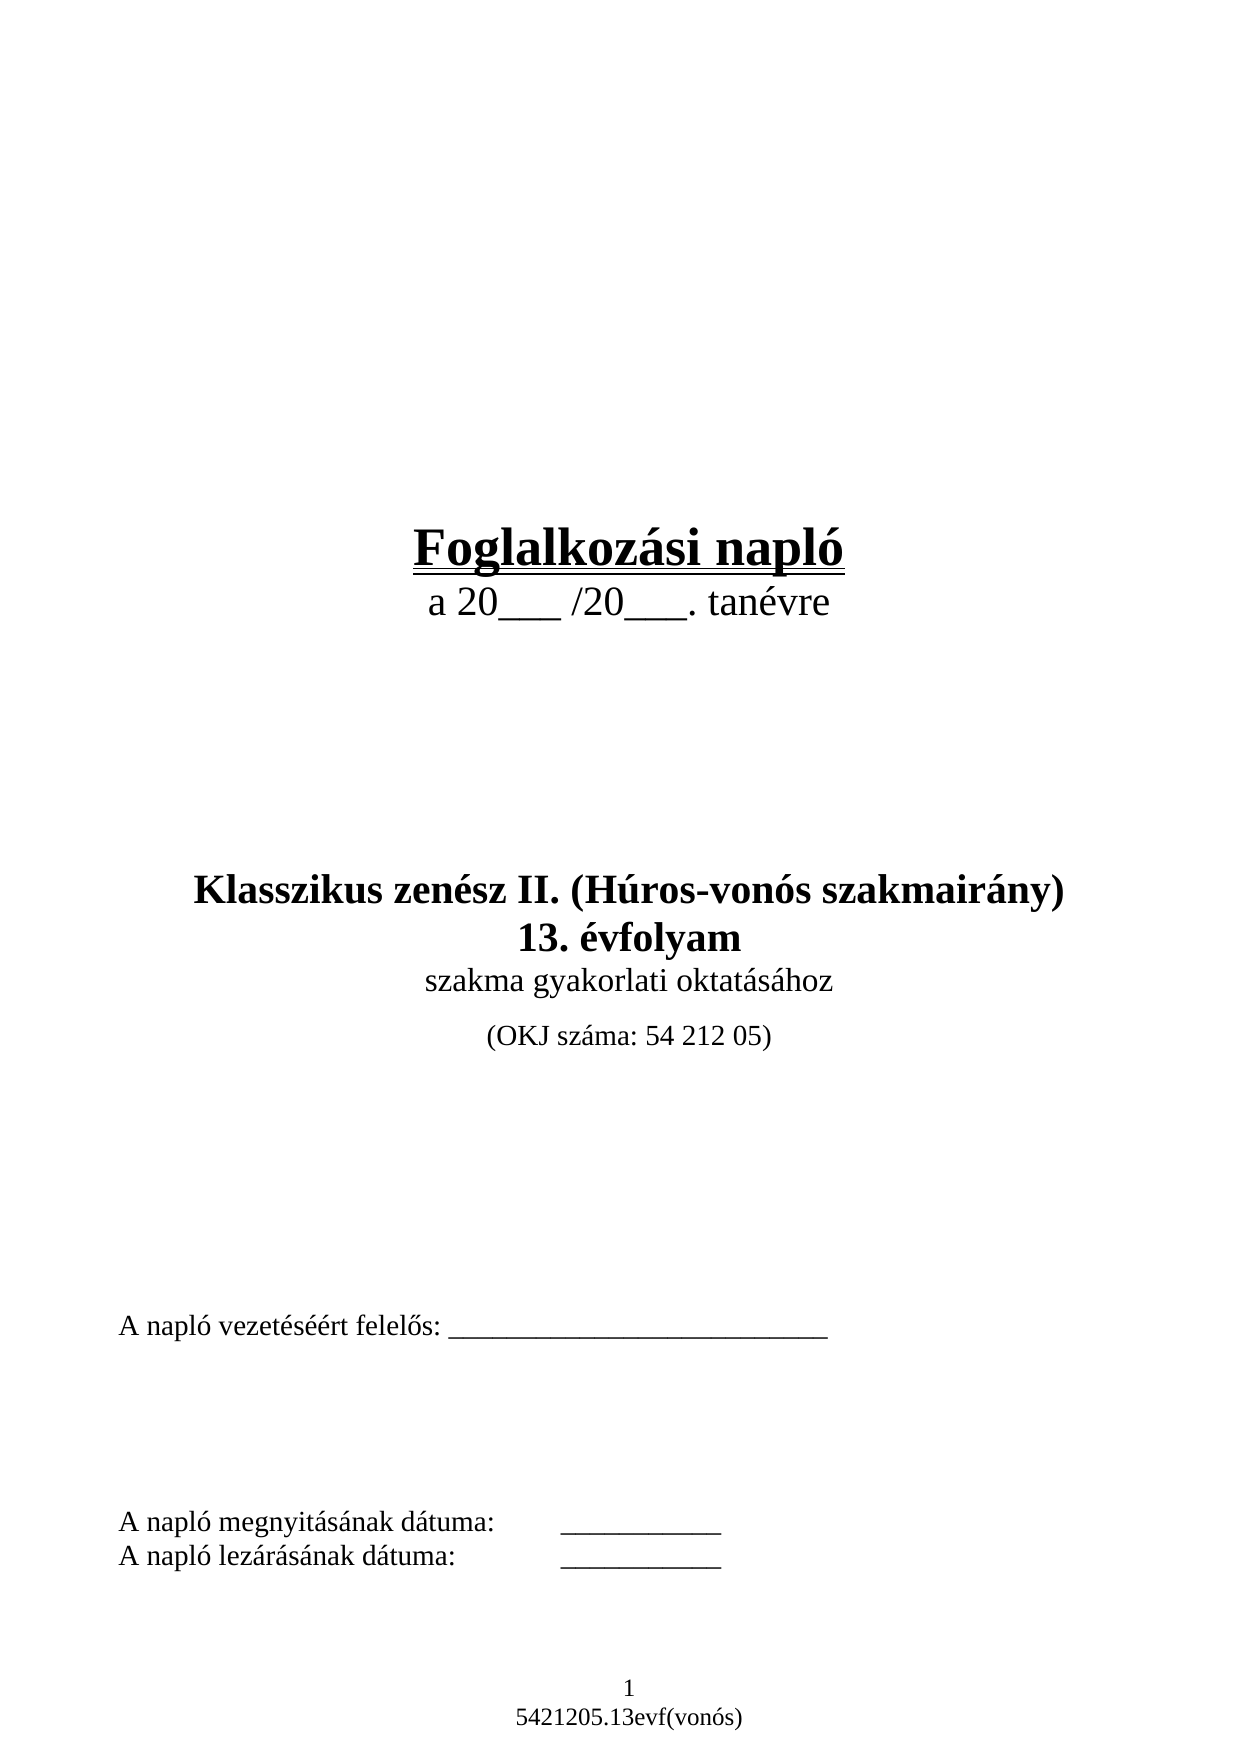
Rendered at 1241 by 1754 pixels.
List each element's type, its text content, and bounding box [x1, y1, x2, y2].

text (OKJ száma: 54 212 05) [118, 1018, 1140, 1051]
subtitle A napló vezetéséért felelős: __________________________ [118, 1308, 1140, 1341]
text A napló lezárásának dátuma: ___________ [118, 1538, 1140, 1571]
text Klasszikus zenész II. (Húros-vonós szakmairány) [118, 864, 1140, 912]
text szakma gyakorlati oktatásához [118, 960, 1140, 998]
text 13. évfolyam [118, 912, 1140, 960]
text A napló megnyitásának dátuma: ___________ [118, 1504, 1140, 1538]
text a 20___ /20___. tanévre [118, 577, 1140, 625]
subtitle Foglalkozási napló [118, 514, 1140, 577]
